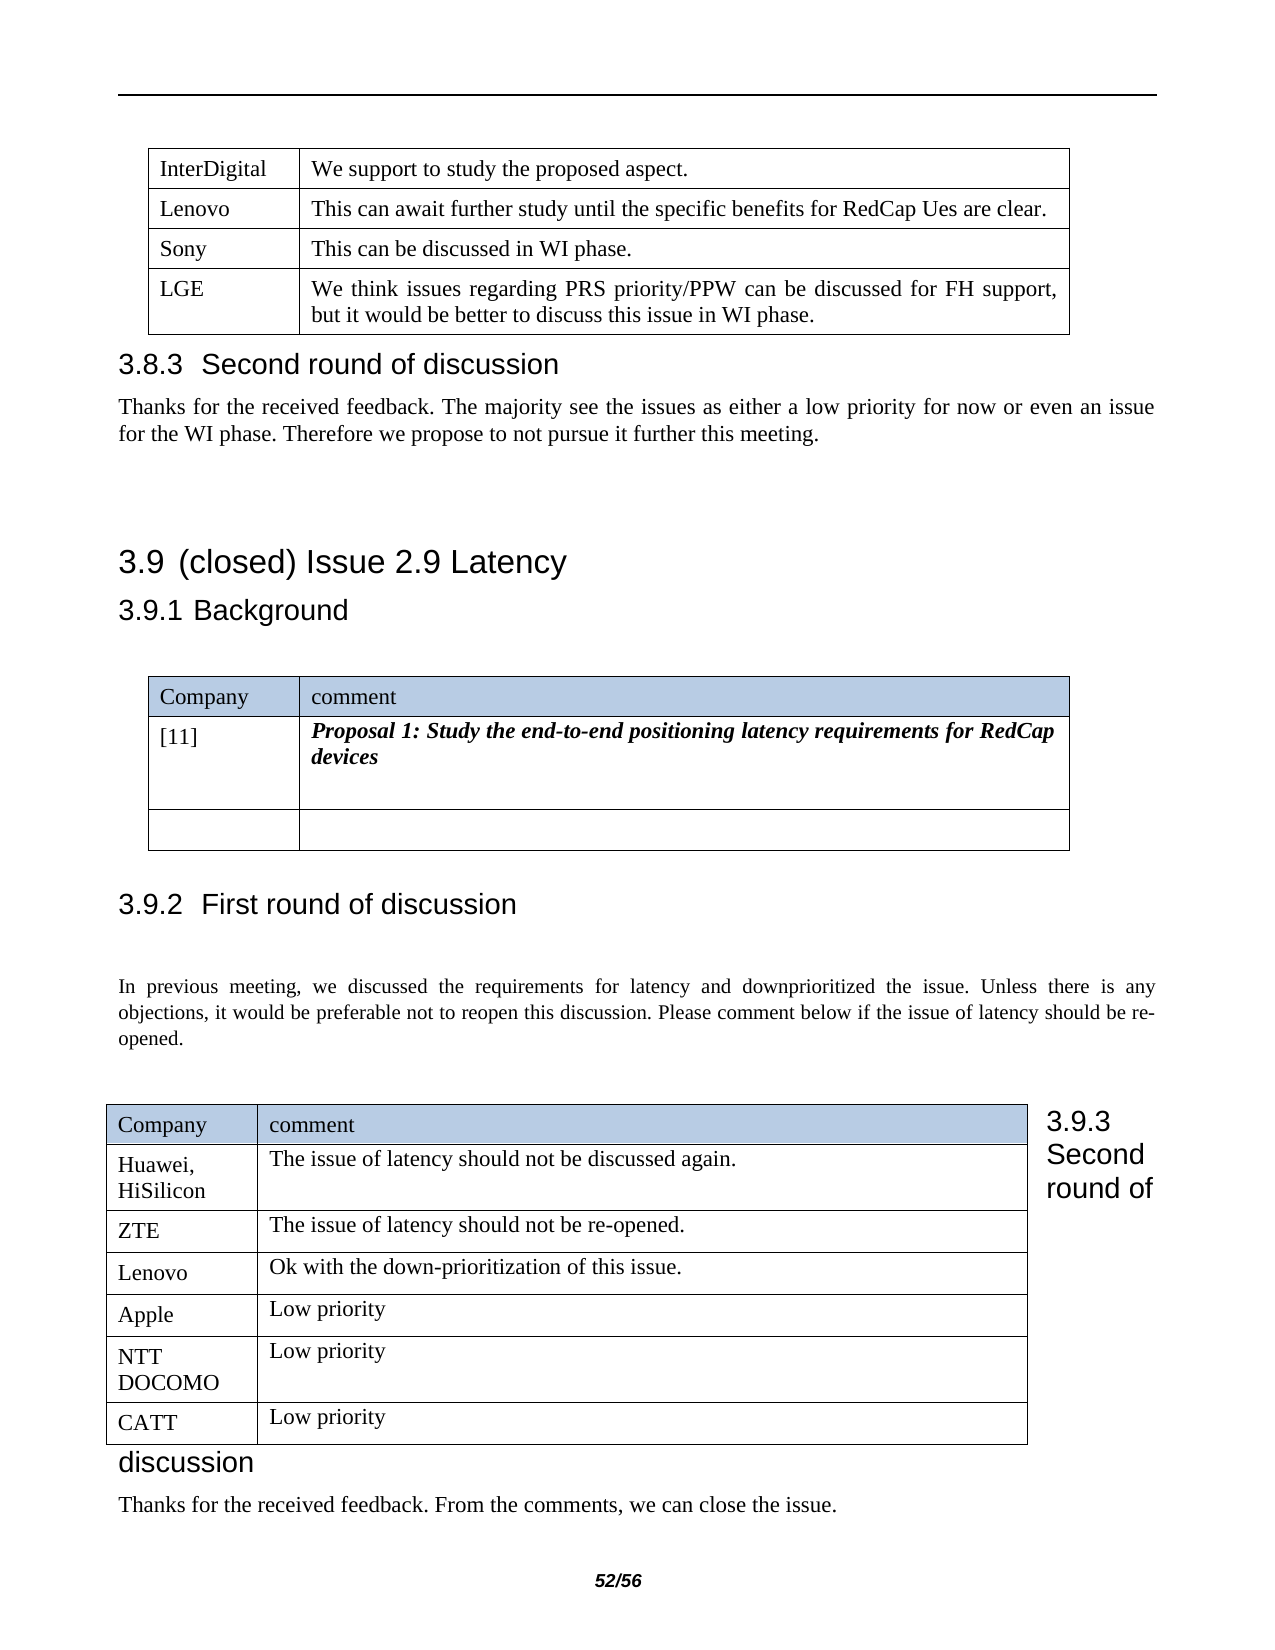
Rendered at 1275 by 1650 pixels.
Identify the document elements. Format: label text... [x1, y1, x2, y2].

table_cell [149, 810, 299, 850]
table_header Company [149, 677, 299, 716]
table_header comment [300, 677, 1069, 716]
table_cell Apple [107, 1295, 257, 1336]
text Thanks for the received feedback. The majority see the issues as either a low priority for now or even an issue for the WI phase. Therefore we propose to not pursue it further this meeting. [118, 393, 1157, 446]
table_cell NTT DOCOMO [107, 1337, 257, 1402]
table_cell CATT [107, 1403, 257, 1444]
subtitle Background [118, 593, 1157, 627]
table_cell Sony [149, 229, 299, 267]
table_cell Proposal 1: Study the end-to-end positioning latency requirements for RedCap devices [300, 717, 1069, 809]
table_cell We think issues regarding PRS priority/PPW can be discussed for FH support, but it would be better to discuss this issue in WI phase. [300, 269, 1069, 334]
table_cell ZTE [107, 1211, 257, 1252]
subtitle Second round of discussion [118, 1103, 1157, 1478]
table_cell Huawei, HiSilicon [107, 1145, 257, 1210]
text Thanks for the received feedback. From the comments, we can close the issue. [118, 1491, 1157, 1517]
table_cell Low priority [258, 1295, 1027, 1336]
table_cell Low priority [258, 1337, 1027, 1402]
table_cell This can be discussed in WI phase. [300, 229, 1069, 267]
subtitle First round of discussion [118, 887, 1157, 921]
table_cell This can await further study until the specific benefits for RedCap Ues are clear. [300, 189, 1069, 227]
table_cell The issue of latency should not be discussed again. [258, 1145, 1027, 1210]
table_cell InterDigital [149, 149, 299, 188]
table_cell We support to study the proposed aspect. [300, 149, 1069, 188]
list In previous meeting, we discussed the requirements for latency and downprioritized the issue. Unless there is any objections, it would be preferable not to reopen this discussion. Please comment below if the issue of latency should be re-opened. [118, 974, 1157, 1050]
subtitle (closed) Issue 2.9 Latency [118, 542, 1157, 581]
subtitle Second round of discussion [118, 347, 1157, 381]
table_header Company [107, 1105, 257, 1143]
table_cell Lenovo [107, 1253, 257, 1294]
table_cell LGE [149, 269, 299, 334]
table_cell The issue of latency should not be re-opened. [258, 1211, 1027, 1252]
table_cell [11] [149, 717, 299, 809]
table_cell Ok with the down-prioritization of this issue. [258, 1253, 1027, 1294]
table_cell Low priority [258, 1403, 1027, 1444]
table_header comment [258, 1105, 1027, 1143]
table_cell [300, 810, 1069, 850]
table_cell Lenovo [149, 189, 299, 227]
